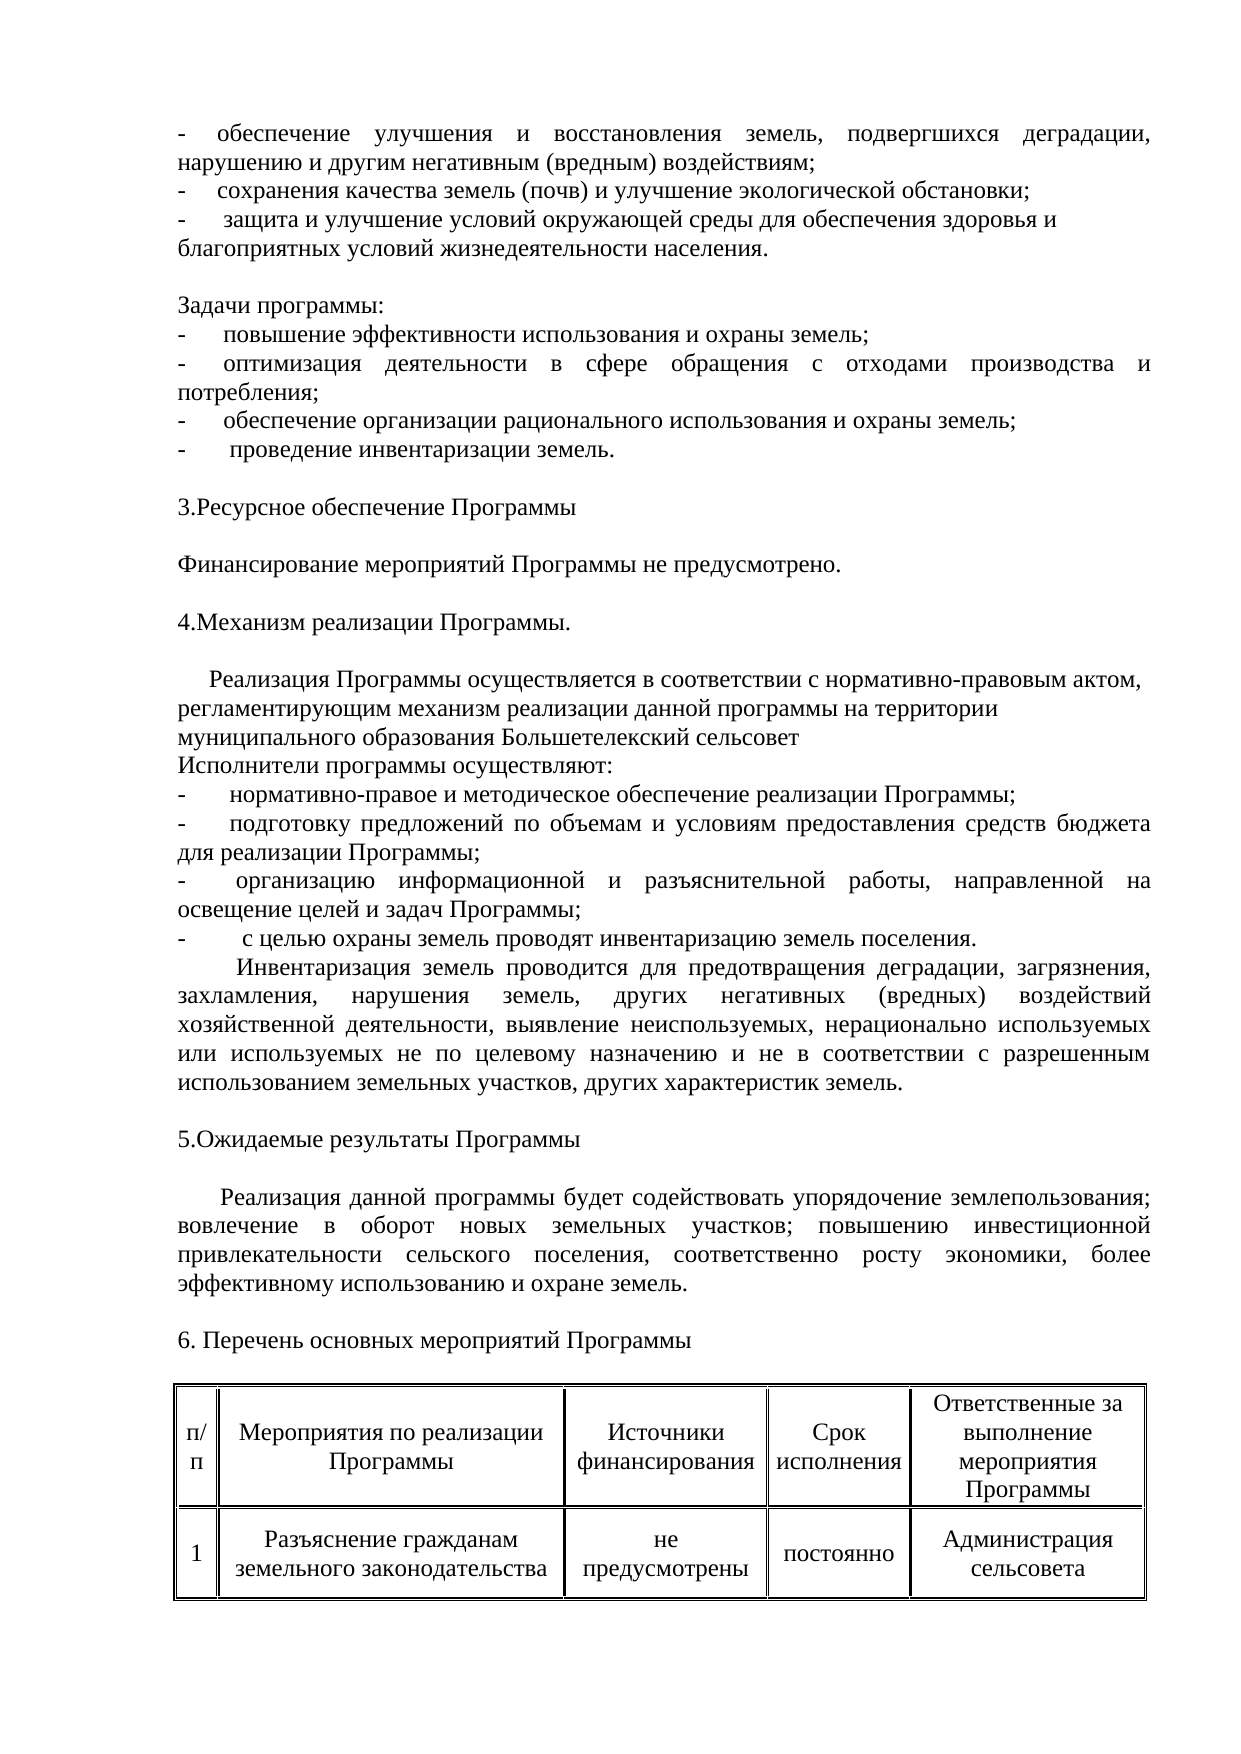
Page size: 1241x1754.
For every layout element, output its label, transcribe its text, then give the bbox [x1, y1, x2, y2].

table_header Мероприятия по реализации Программы [218, 1385, 564, 1505]
text Инвентаризация земель проводится для предотвращения деградации, загрязнения, захламления, нарушения земель, других негативных (вредных) воздействий хозяйственной деятельности, выявление неиспользуемых, нерационально используемых или используемых не по целевому назначению и не в соответствии с разрешенным использованием земельных участков, других характеристик земель. [177, 952, 1152, 1096]
text Задачи программы: [177, 291, 1152, 319]
table_cell 1 [177, 1505, 218, 1597]
text - нормативно-правое и методическое обеспечение реализации Программы; [177, 779, 1152, 808]
text - защита и улучшение условий окружающей среды для обеспечения здоровья и благоприятных условий жизнедеятельности населения. [177, 204, 1152, 262]
text - организацию информационной и разъяснительной работы, направленной на освещение целей и задач Программы; [177, 866, 1152, 923]
text Реализация Программы осуществляется в соответствии с нормативно-правовым актом, регламентирующим механизм реализации данной программы на территории муниципального образования Большетелекский сельсовет [177, 664, 1152, 751]
text - с целью охраны земель проводят инвентаризацию земель поселения. [177, 923, 1152, 952]
table_header Источники финансирования [564, 1387, 768, 1505]
text 3.Ресурсное обеспечение Программы [177, 492, 1152, 521]
text - повышение эффективности использования и охраны земель; [177, 319, 1152, 348]
text 5.Ожидаемые результаты Программы [177, 1124, 1152, 1153]
text Финансирование мероприятий Программы не предусмотрено. [177, 549, 1152, 578]
table_cell постоянно [768, 1509, 910, 1597]
text Исполнители программы осуществляют: [177, 751, 1152, 779]
text - обеспечение улучшения и восстановления земель, подвергшихся деградации, нарушению и другим негативным (вредным) воздействиям; [177, 118, 1152, 176]
table_cell не предусмотрены [564, 1509, 768, 1597]
text - оптимизация деятельности в сфере обращения с отходами производства и потребления; [177, 348, 1152, 406]
text - подготовку предложений по объемам и условиям предоставления средств бюджета для реализации Программы; [177, 808, 1152, 866]
table_cell Разъяснение гражданам земельного законодательства [218, 1509, 564, 1597]
table_header Срок исполнения [768, 1385, 910, 1505]
text Реализация данной программы будет содействовать упорядочение землепользования; вовлечение в оборот новых земельных участков; повышению инвестиционной привлекательности сельского поселения, соответственно росту экономики, более эффективному использованию и охране земель. [177, 1182, 1152, 1297]
text 6. Перечень основных мероприятий Программы [177, 1326, 1152, 1354]
text - проведение инвентаризации земель. [177, 434, 1152, 463]
text - обеспечение организации рационального использования и охраны земель; [177, 406, 1152, 434]
text - сохранения качества земель (почв) и улучшение экологической обстановки; [177, 176, 1152, 204]
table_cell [910, 1505, 1144, 1597]
table_header п/п [177, 1385, 218, 1505]
text 4.Механизм реализации Программы. [177, 607, 1152, 636]
table_header Ответственные за выполнение мероприятия Программы [910, 1387, 1144, 1505]
